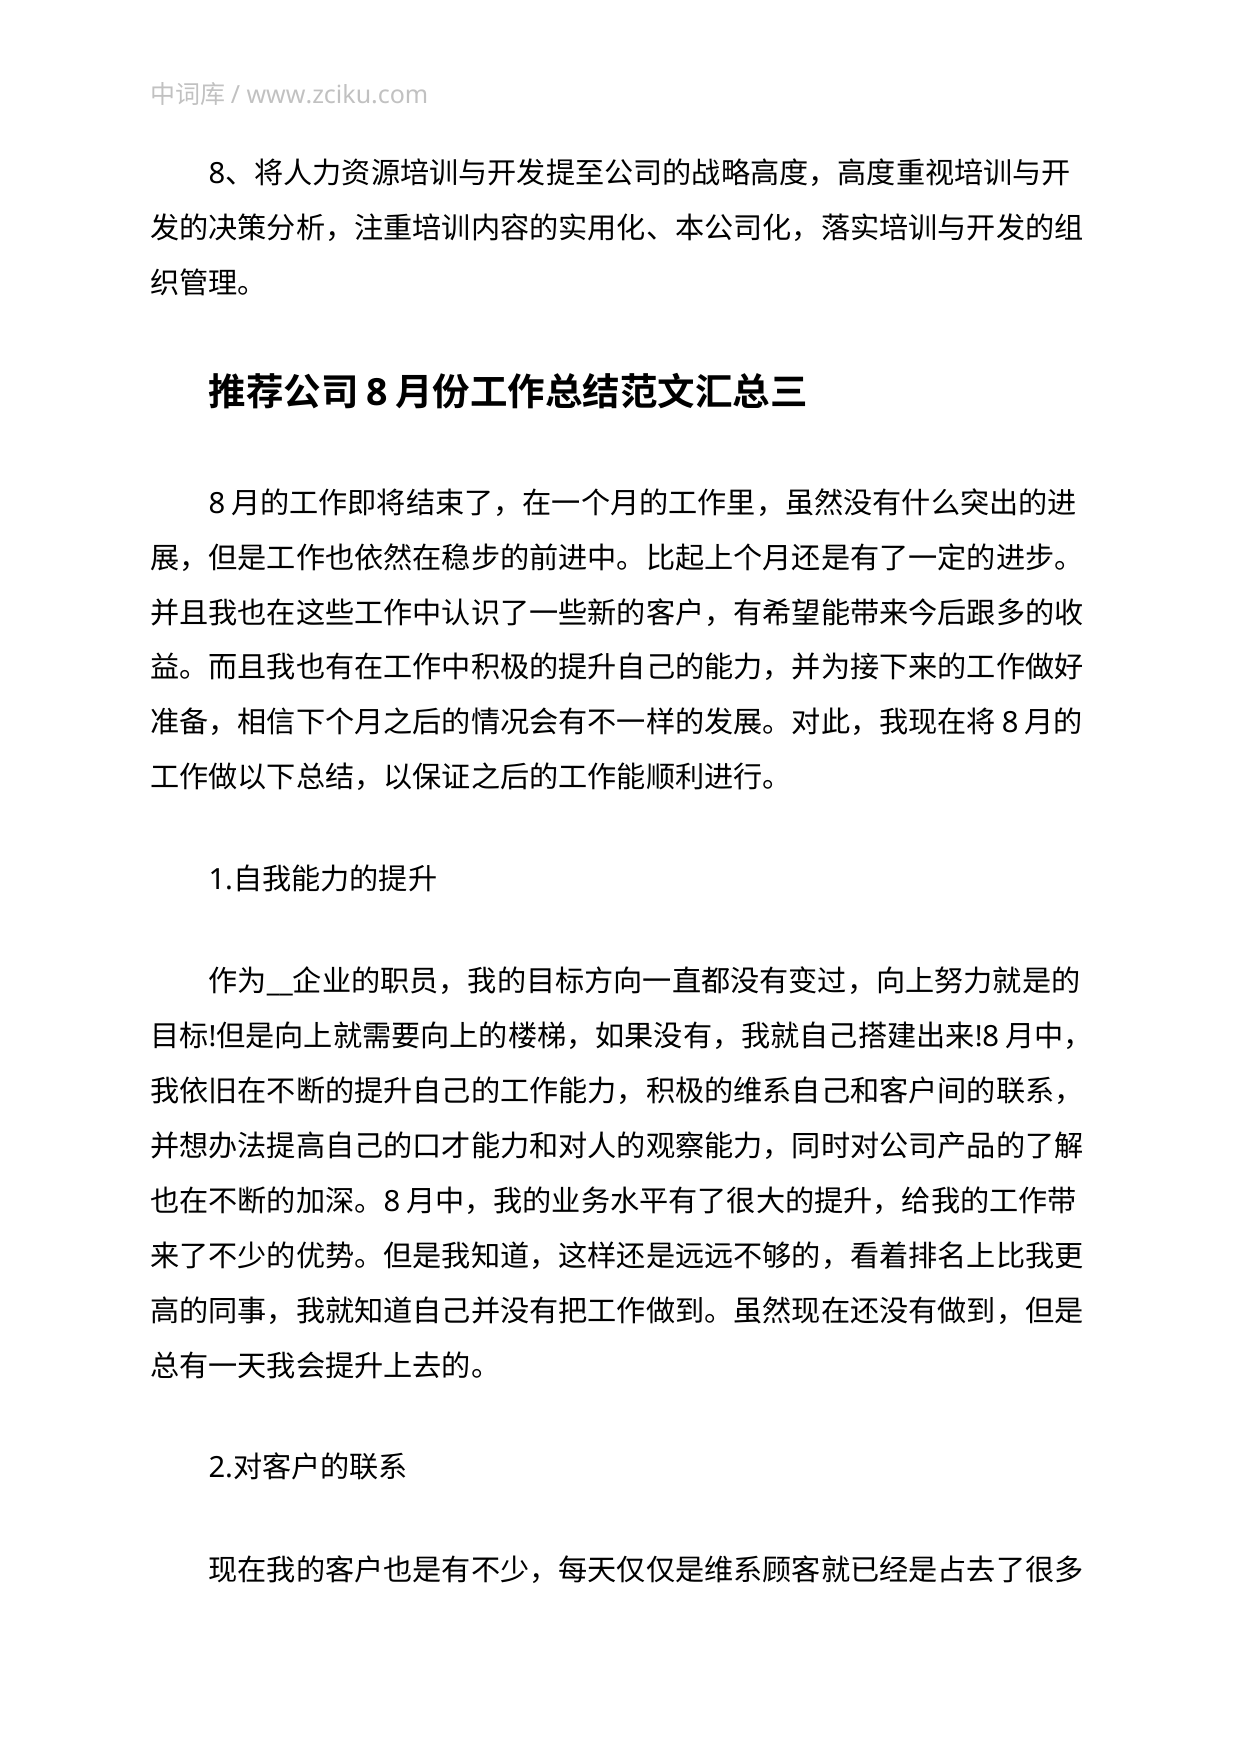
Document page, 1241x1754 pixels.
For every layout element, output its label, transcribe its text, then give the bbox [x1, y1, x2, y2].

text 作为__企业的职员，我的目标方向一直都没有变过，向上努力就是的目标!但是向上就需要向上的楼梯，如果没有，我就自己搭建出来!8月中，我依旧在不断的提升自己的工作能力，积极的维系自己和客户间的联系，并想办法提高自己的口才能力和对人的观察能力，同时对公司产品的了解也在不断的加深。8月中，我的业务水平有了很大的提升，给我的工作带来了不少的优势。但是我知道，这样还是远远不够的，看着排名上比我更高的同事，我就知道自己并没有把工作做到。虽然现在还没有做到，但是总有一天我会提升上去的。 [150, 958, 1090, 1384]
text 8月的工作即将结束了，在一个月的工作里，虽然没有什么突出的进展，但是工作也依然在稳步的前进中。比起上个月还是有了一定的进步。并且我也在这些工作中认识了一些新的客户，有希望能带来今后跟多的收益。而且我也有在工作中积极的提升自己的能力，并为接下来的工作做好准备，相信下个月之后的情况会有不一样的发展。对此，我现在将8月的工作做以下总结，以保证之后的工作能顺利进行。 [150, 479, 1090, 796]
text 1.自我能力的提升 [150, 856, 1090, 898]
text 2.对客户的联系 [150, 1444, 1090, 1486]
text 推荐公司8月份工作总结范文汇总三 [150, 362, 1090, 416]
text 8、将人力资源培训与开发提至公司的战略高度，高度重视培训与开发的决策分析，注重培训内容的实用化、本公司化，落实培训与开发的组织管理。 [150, 150, 1090, 302]
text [150, 1546, 1090, 1588]
